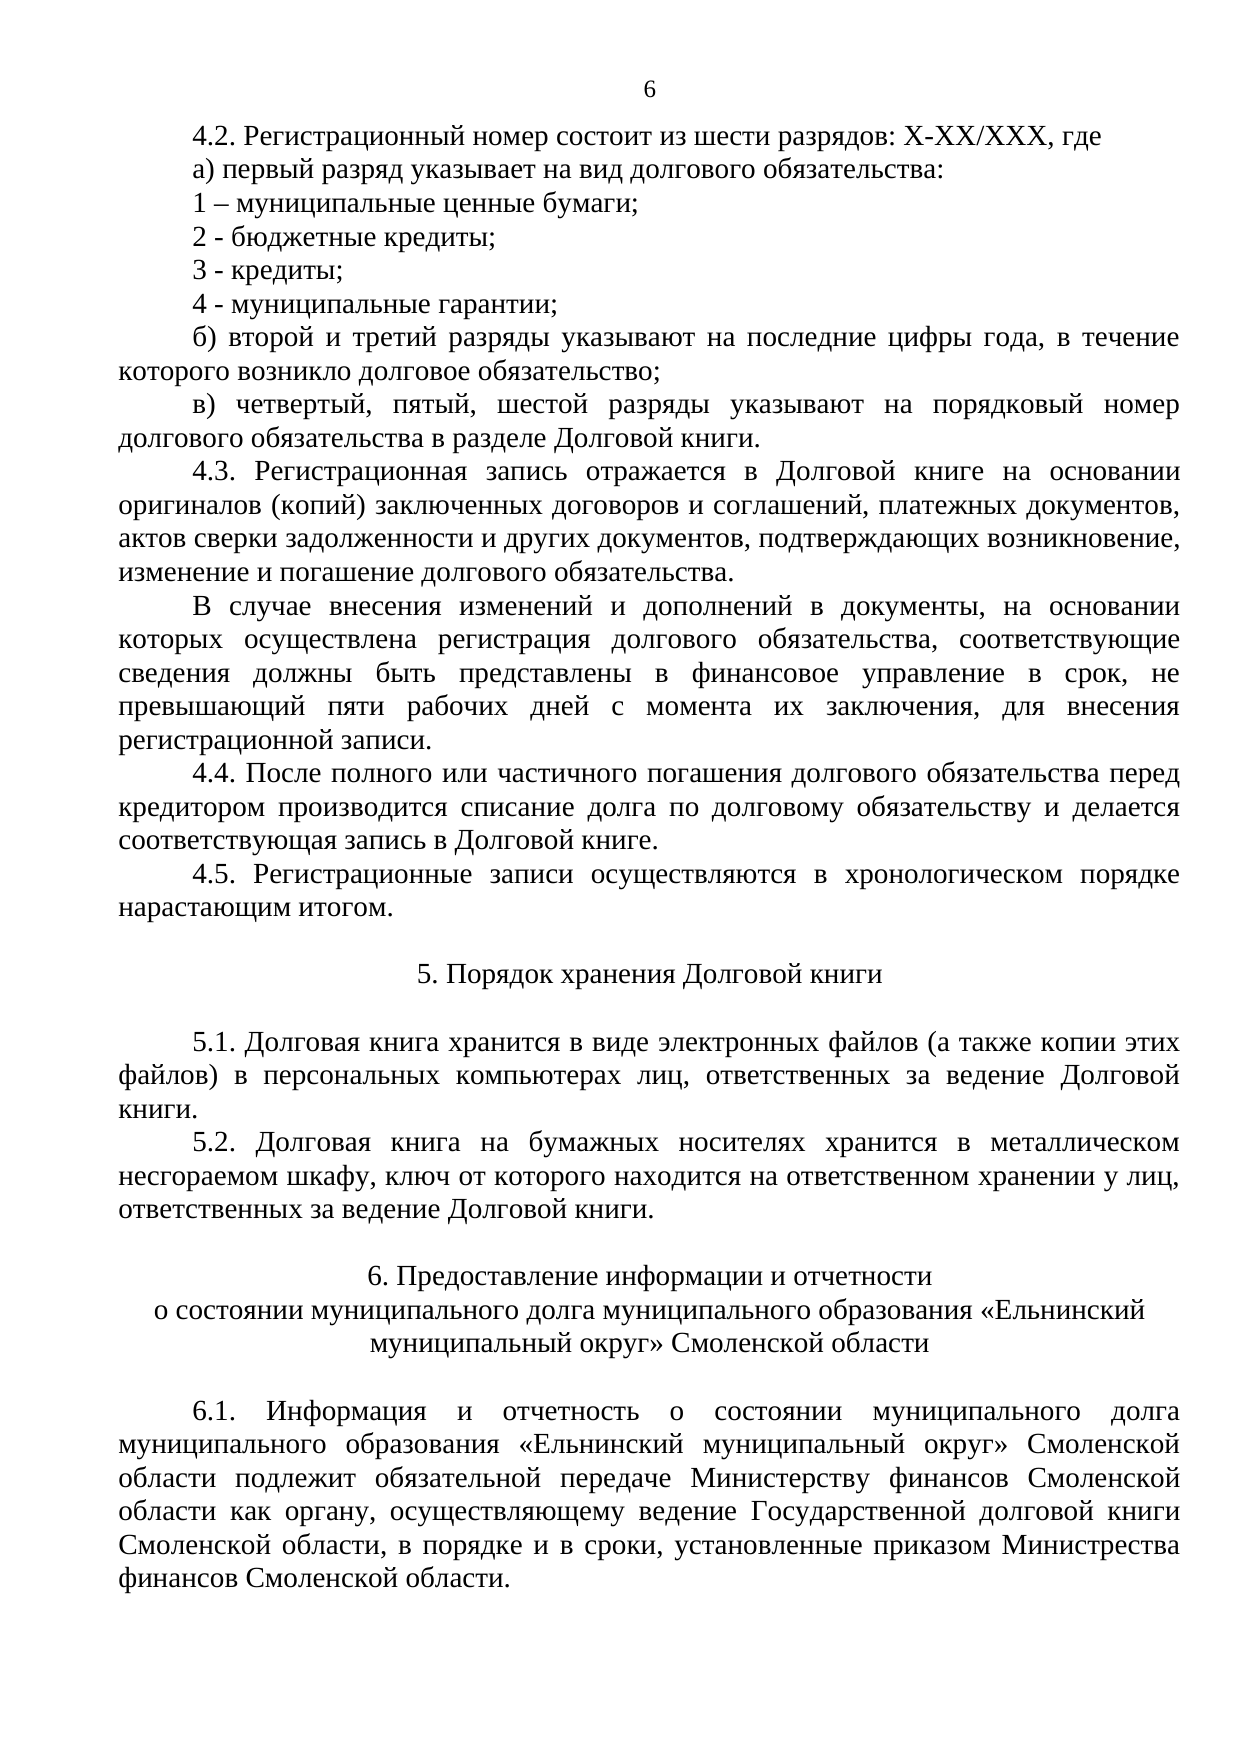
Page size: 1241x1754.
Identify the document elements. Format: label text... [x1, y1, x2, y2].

text 4.3. Регистрационная запись отражается в Долговой книге на основании оригиналов (копий) заключенных договоров и соглашений, платежных документов, актов сверки задолженности и других документов, подтверждающих возникновение, изменение и погашение долгового обязательства. [118, 453, 1181, 588]
text 4.2. Регистрационный номер состоит из шести разрядов: Х-ХХ/ХХХ, где [118, 118, 1181, 152]
text 6.1. Информация и отчетность о состоянии муниципального долга муниципального образования «Ельнинский муниципальный округ» Смоленской области подлежит обязательной передаче Министерству финансов Смоленской области как органу, осуществляющему ведение Государственной долговой книги Смоленской области, в порядке и в сроки, установленные приказом Министрества финансов Смоленской области. [118, 1393, 1181, 1594]
text 3 - кредиты; [118, 252, 1181, 286]
text 2 - бюджетные кредиты; [118, 219, 1181, 252]
text 1 – муниципальные ценные бумаги; [118, 185, 1181, 219]
text б) второй и третий разряды указывают на последние цифры года, в течение которого возникло долговое обязательство; [118, 319, 1181, 386]
text В случае внесения изменений и дополнений в документы, на основании которых осуществлена регистрация долгового обязательства, соответствующие сведения должны быть представлены в финансовое управление в срок, не превышающий пяти рабочих дней с момента их заключения, для внесения регистрационной записи. [118, 588, 1181, 755]
text 4.4. После полного или частичного погашения долгового обязательства перед кредитором производится списание долга по долговому обязательству и делается соответствующая запись в Долговой книге. [118, 755, 1181, 856]
text 5.2. Долговая книга на бумажных носителях хранится в металлическом несгораемом шкафу, ключ от которого находится на ответственном хранении у лиц, ответственных за ведение Долговой книги. [118, 1124, 1181, 1225]
text 5.1. Долговая книга хранится в виде электронных файлов (а также копии этих файлов) в персональных компьютерах лиц, ответственных за ведение Долговой книги. [118, 1024, 1181, 1124]
text 5. Порядок хранения Долговой книги [118, 957, 1181, 990]
text о состоянии муниципального долга муниципального образования «Ельнинский муниципальный округ» Смоленской области [118, 1292, 1181, 1359]
text 4 - муниципальные гарантии; [118, 286, 1181, 319]
text а) первый разряд указывает на вид долгового обязательства: [118, 152, 1181, 185]
text 6. Предоставление информации и отчетности [118, 1258, 1181, 1292]
text 4.5. Регистрационные записи осуществляются в хронологическом порядке нарастающим итогом. [118, 856, 1181, 923]
text в) четвертый, пятый, шестой разряды указывают на порядковый номер долгового обязательства в разделе Долговой книги. [118, 386, 1181, 453]
